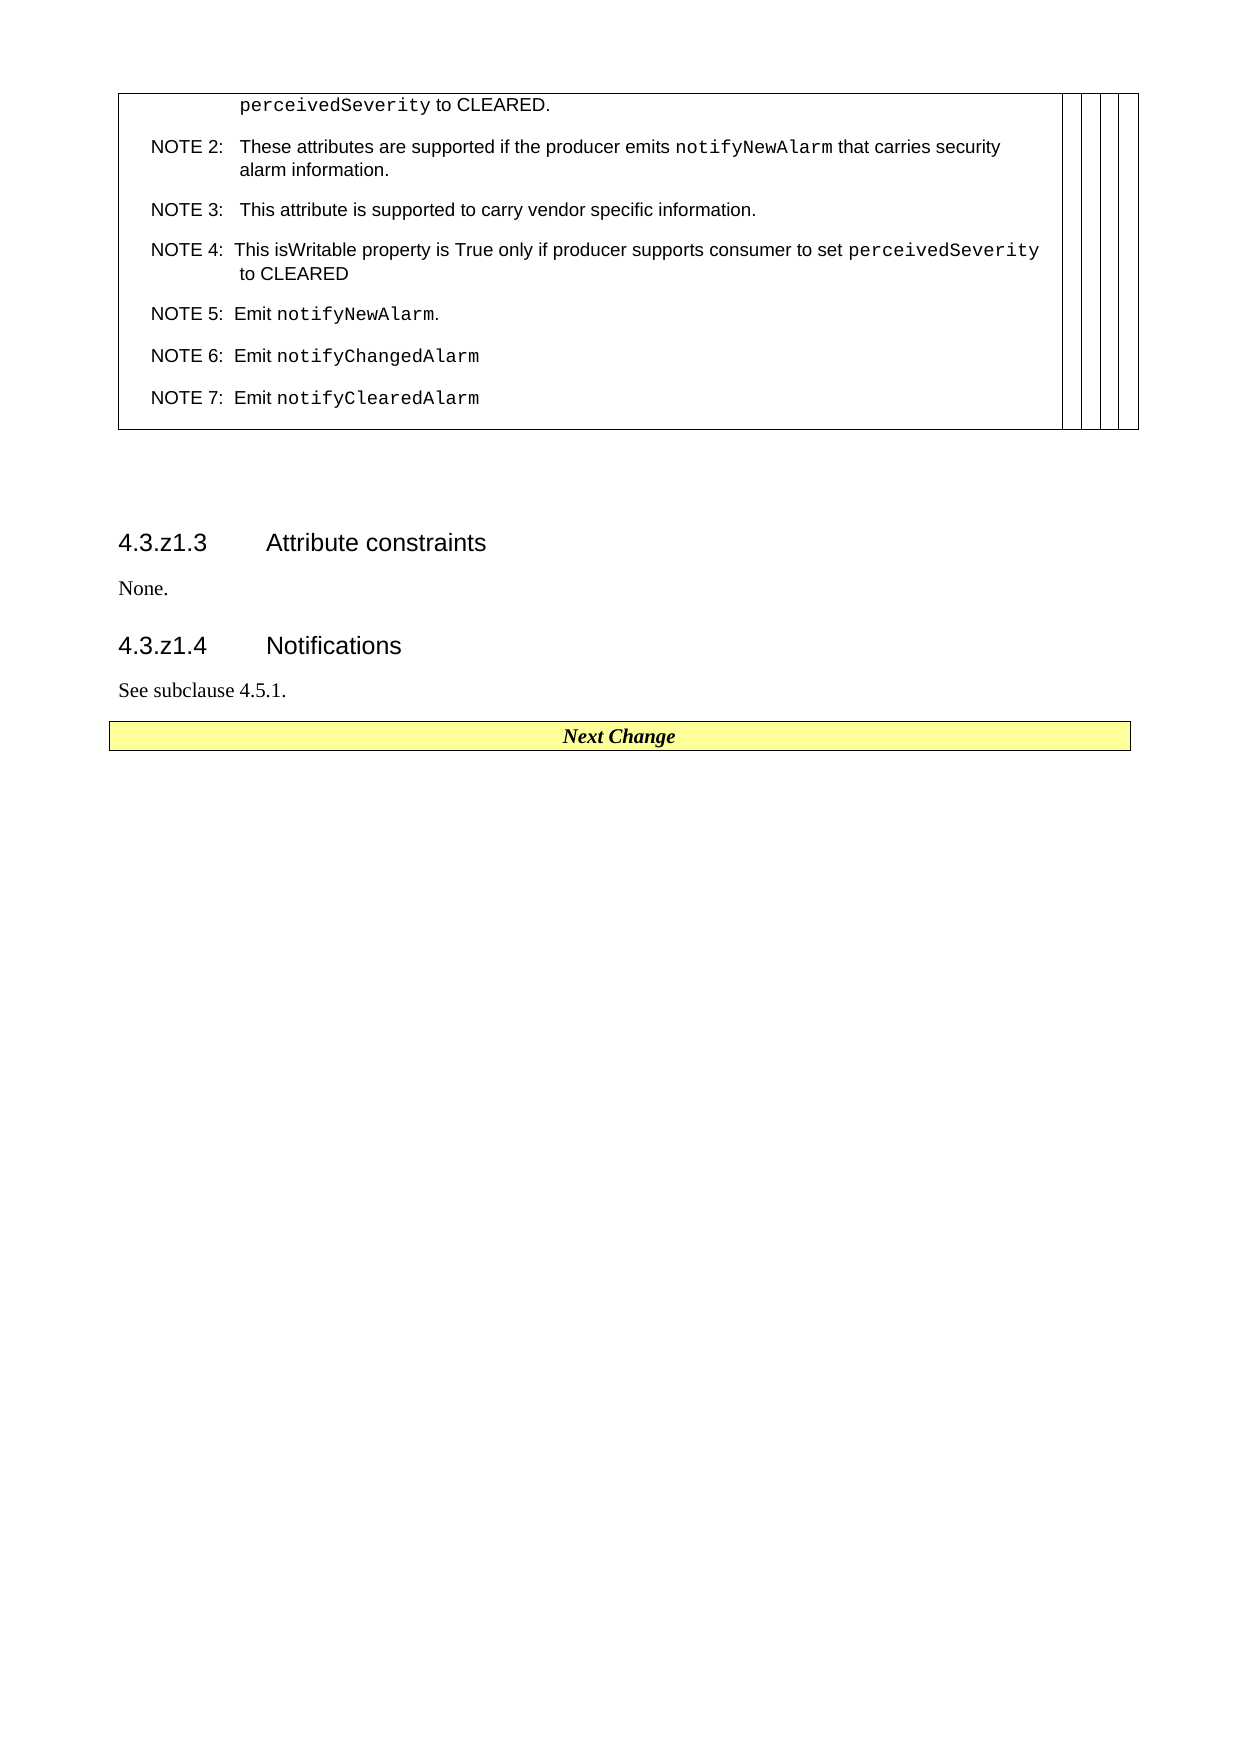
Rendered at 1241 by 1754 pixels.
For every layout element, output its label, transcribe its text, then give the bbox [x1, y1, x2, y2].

table_cell [1101, 94, 1118, 429]
table_cell [1119, 94, 1138, 429]
table_cell [1063, 94, 1081, 429]
table_cell [119, 94, 1062, 429]
text Next Change [110, 722, 1130, 750]
table_cell [1082, 94, 1100, 429]
